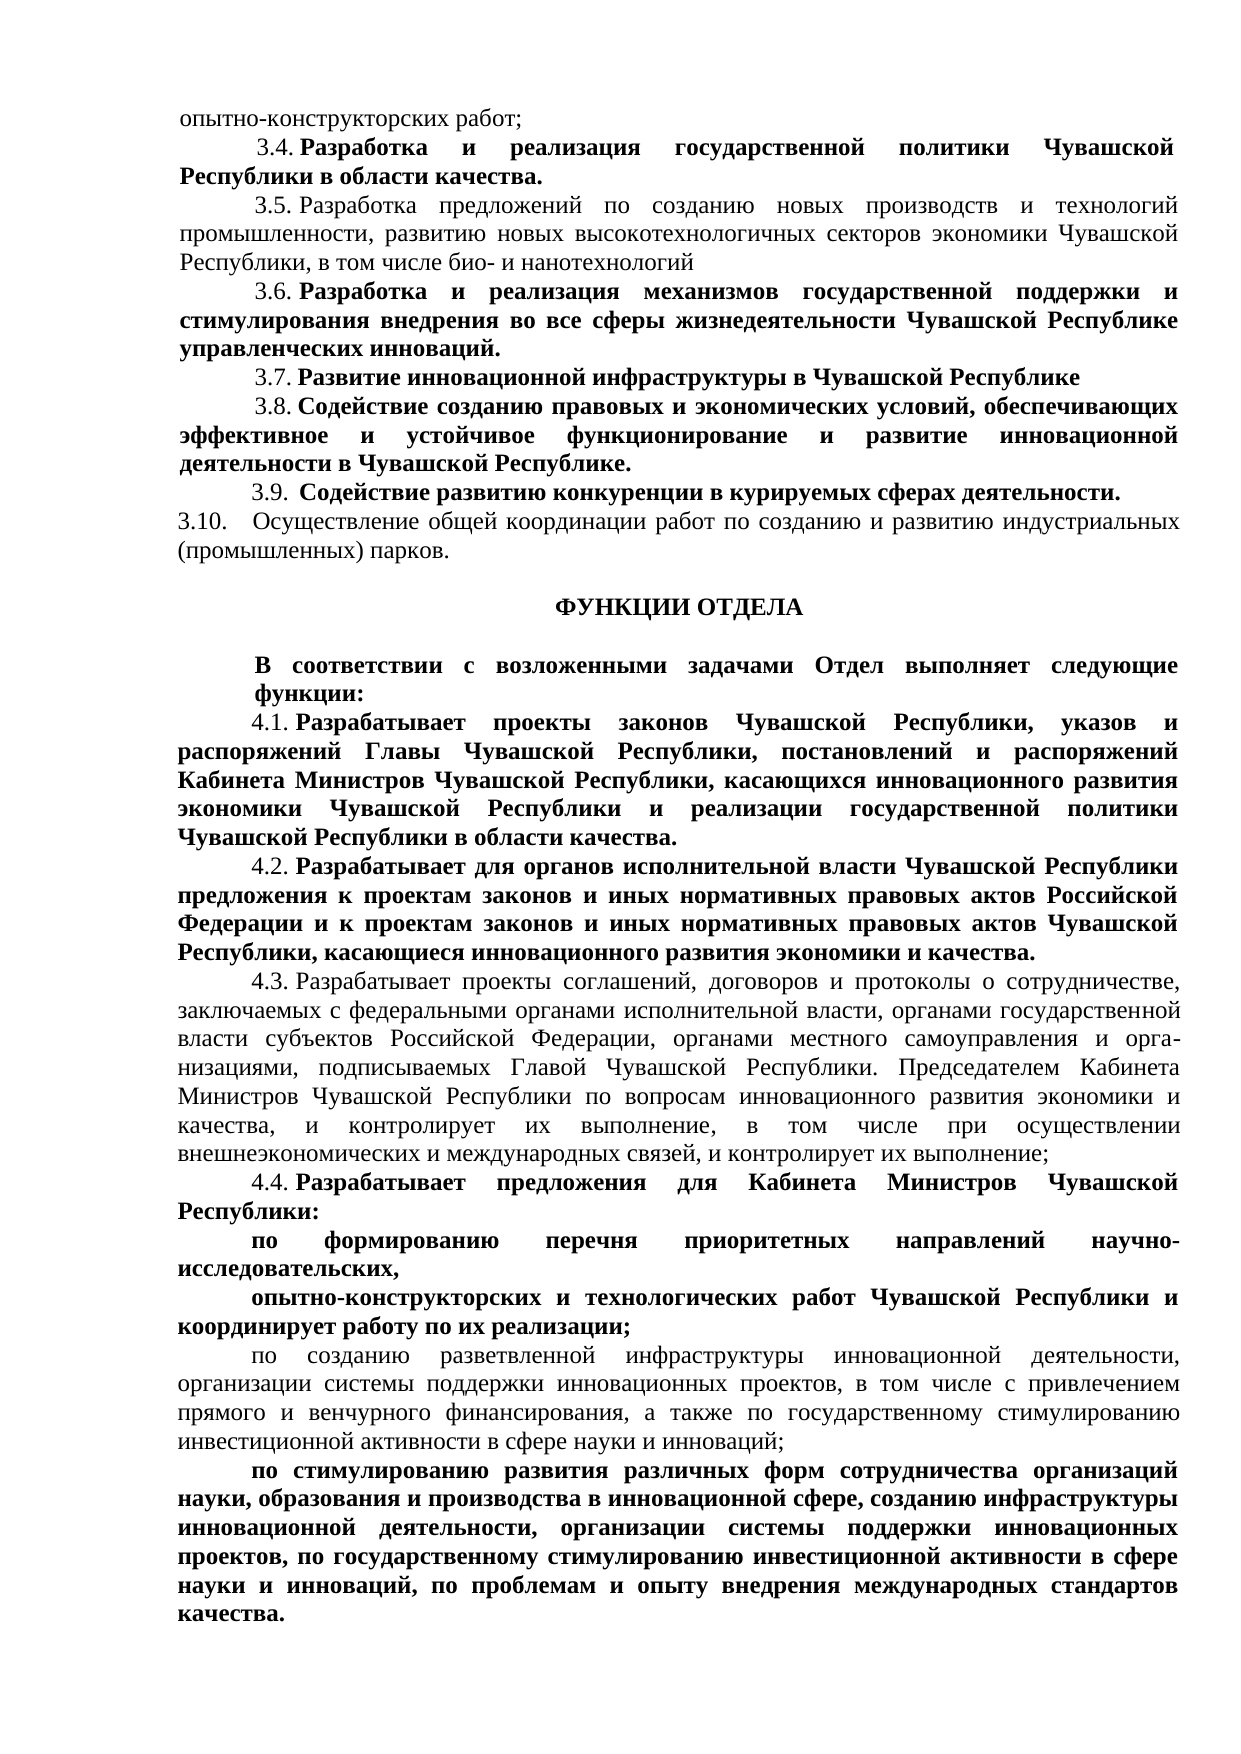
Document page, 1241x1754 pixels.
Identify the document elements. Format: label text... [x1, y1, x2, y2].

list Разрабатывает для органов исполнительной власти Чувашской Республики предложения к проектам законов и иных нормативных правовых актов Российской Федерации и к проектам законов и иных нормативных правовых актов Чувашской Республики, касающиеся инновационного развития экономики и качества. [177, 851, 1179, 966]
list Осуществление общей координации работ по созданию и развитию индустриальных (промышленных) парков. [177, 506, 1181, 563]
text опытно-конструкторских и технологических работ Чувашской Республики и координирует работу по их реализации; [177, 1282, 1179, 1340]
text по формированию перечня приоритетных направлений научно-исследовательских, [177, 1225, 1181, 1282]
list Разработка предложений по созданию новых производств и технологий промышленности, развитию новых высокотехнологичных секторов экономики Чувашской Республики, в том числе био- и нанотехнологий [179, 190, 1179, 276]
list Содействие развитию конкуренции в курируемых сферах деятельности. [177, 477, 1179, 506]
list Разрабатывает проекты законов Чувашской Республики, указов и распоряжений Главы Чувашской Республики, постановлений и распоряжений Кабинета Министров Чувашской Республики, касающихся инновационного развития экономики Чувашской Республики и реализации государственной политики Чувашской Республики в области качества. [177, 707, 1179, 851]
list Разработка и реализация механизмов государственной поддержки и стимулирования внедрения во все сферы жизнедеятельности Чувашской Республике управленческих инноваций. [179, 276, 1179, 362]
list Содействие созданию правовых и экономических условий, обеспечивающих эффективное и устойчивое функционирование и развитие инновационной деятельности в Чувашской Республике. [179, 391, 1179, 477]
text по стимулированию развития различных форм сотрудничества организаций науки, образования и производства в инновационной сфере, созданию инфраструктуры инновационной деятельности, организации системы поддержки инновационных проектов, по государственному стимулированию инвестиционной активности в сфере науки и инноваций, по проблемам и опыту внедрения международных стандартов качества. [177, 1455, 1179, 1627]
text по созданию разветвленной инфраструктуры инновационной деятельности, организации системы поддержки инновационных проектов, в том числе с привлечением прямого и венчурного финансирования, а также по государственному стимулированию инвестиционной активности в сфере науки и инноваций; [177, 1340, 1181, 1455]
text ФУНКЦИИ ОТДЕЛА [177, 592, 1181, 621]
list Разрабатывает предложения для Кабинета Министров Чувашской Республики: [177, 1167, 1179, 1225]
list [179, 103, 1175, 132]
list Разработка и реализация государственной политики Чувашской Республики в области качества. [179, 132, 1175, 190]
list Развитие инновационной инфраструктуры в Чувашской Республике [179, 362, 1179, 391]
text В соответствии с возложенными задачами Отдел выполняет следующие функции: [254, 650, 1179, 707]
list Разрабатывает проекты соглашений, договоров и протоколы о сотрудничестве, заключаемых с федеральными органами исполнительной власти, органами государственной власти субъектов Российской Федерации, органами местного самоуправления и организациями, подписываемых Главой Чувашской Республики. Председателем Кабинета Министров Чувашской Республики по вопросам инновационного развития экономики и качества, и контролирует их выполнение, в том числе при осуществлении внешнеэкономических и международных связей, и контролирует их выполнение; [177, 966, 1181, 1167]
